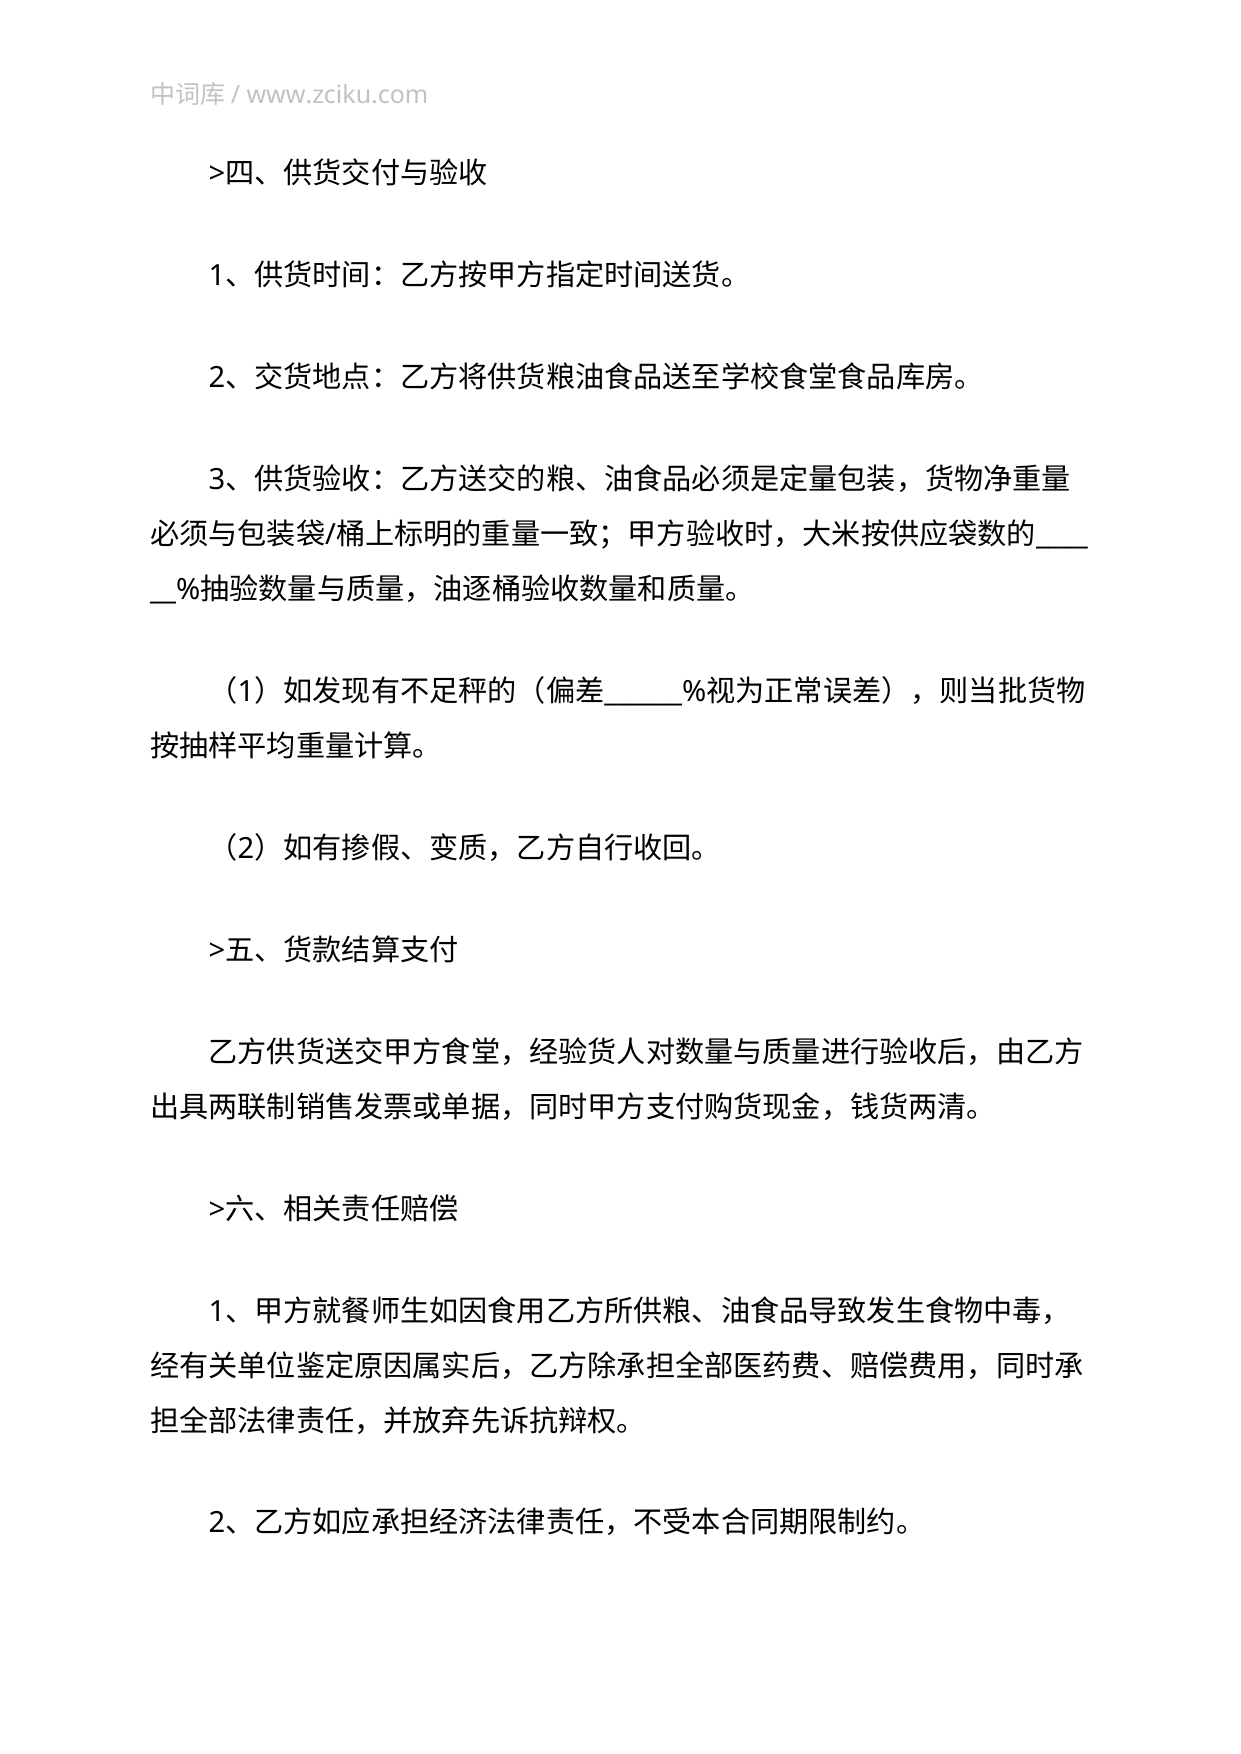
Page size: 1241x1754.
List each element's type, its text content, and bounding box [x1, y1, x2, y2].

text 1、甲方就餐师生如因食用乙方所供粮、油食品导致发生食物中毒，经有关单位鉴定原因属实后，乙方除承担全部医药费、赔偿费用，同时承担全部法律责任，并放弃先诉抗辩权。 [150, 1287, 1090, 1439]
text >六、相关责任赔偿 [150, 1185, 1090, 1228]
text 乙方供货送交甲方食堂，经验货人对数量与质量进行验收后，由乙方出具两联制销售发票或单据，同时甲方支付购货现金，钱货两清。 [150, 1029, 1090, 1126]
text （1）如发现有不足秤的（偏差______%视为正常误差），则当批货物按抽样平均重量计算。 [150, 668, 1090, 765]
text >五、货款结算支付 [150, 927, 1090, 969]
text >四、供货交付与验收 [150, 150, 1090, 192]
text 2、交货地点：乙方将供货粮油食品送至学校食堂食品库房。 [150, 354, 1090, 396]
text 1、供货时间：乙方按甲方指定时间送货。 [150, 252, 1090, 294]
text 3、供货验收：乙方送交的粮、油食品必须是定量包装，货物净重量必须与包装袋/桶上标明的重量一致；甲方验收时，大米按供应袋数的______%抽验数量与质量，油逐桶验收数量和质量。 [150, 456, 1090, 608]
text （2）如有掺假、变质，乙方自行收回。 [150, 825, 1090, 867]
text 2、乙方如应承担经济法律责任，不受本合同期限制约。 [150, 1499, 1090, 1541]
